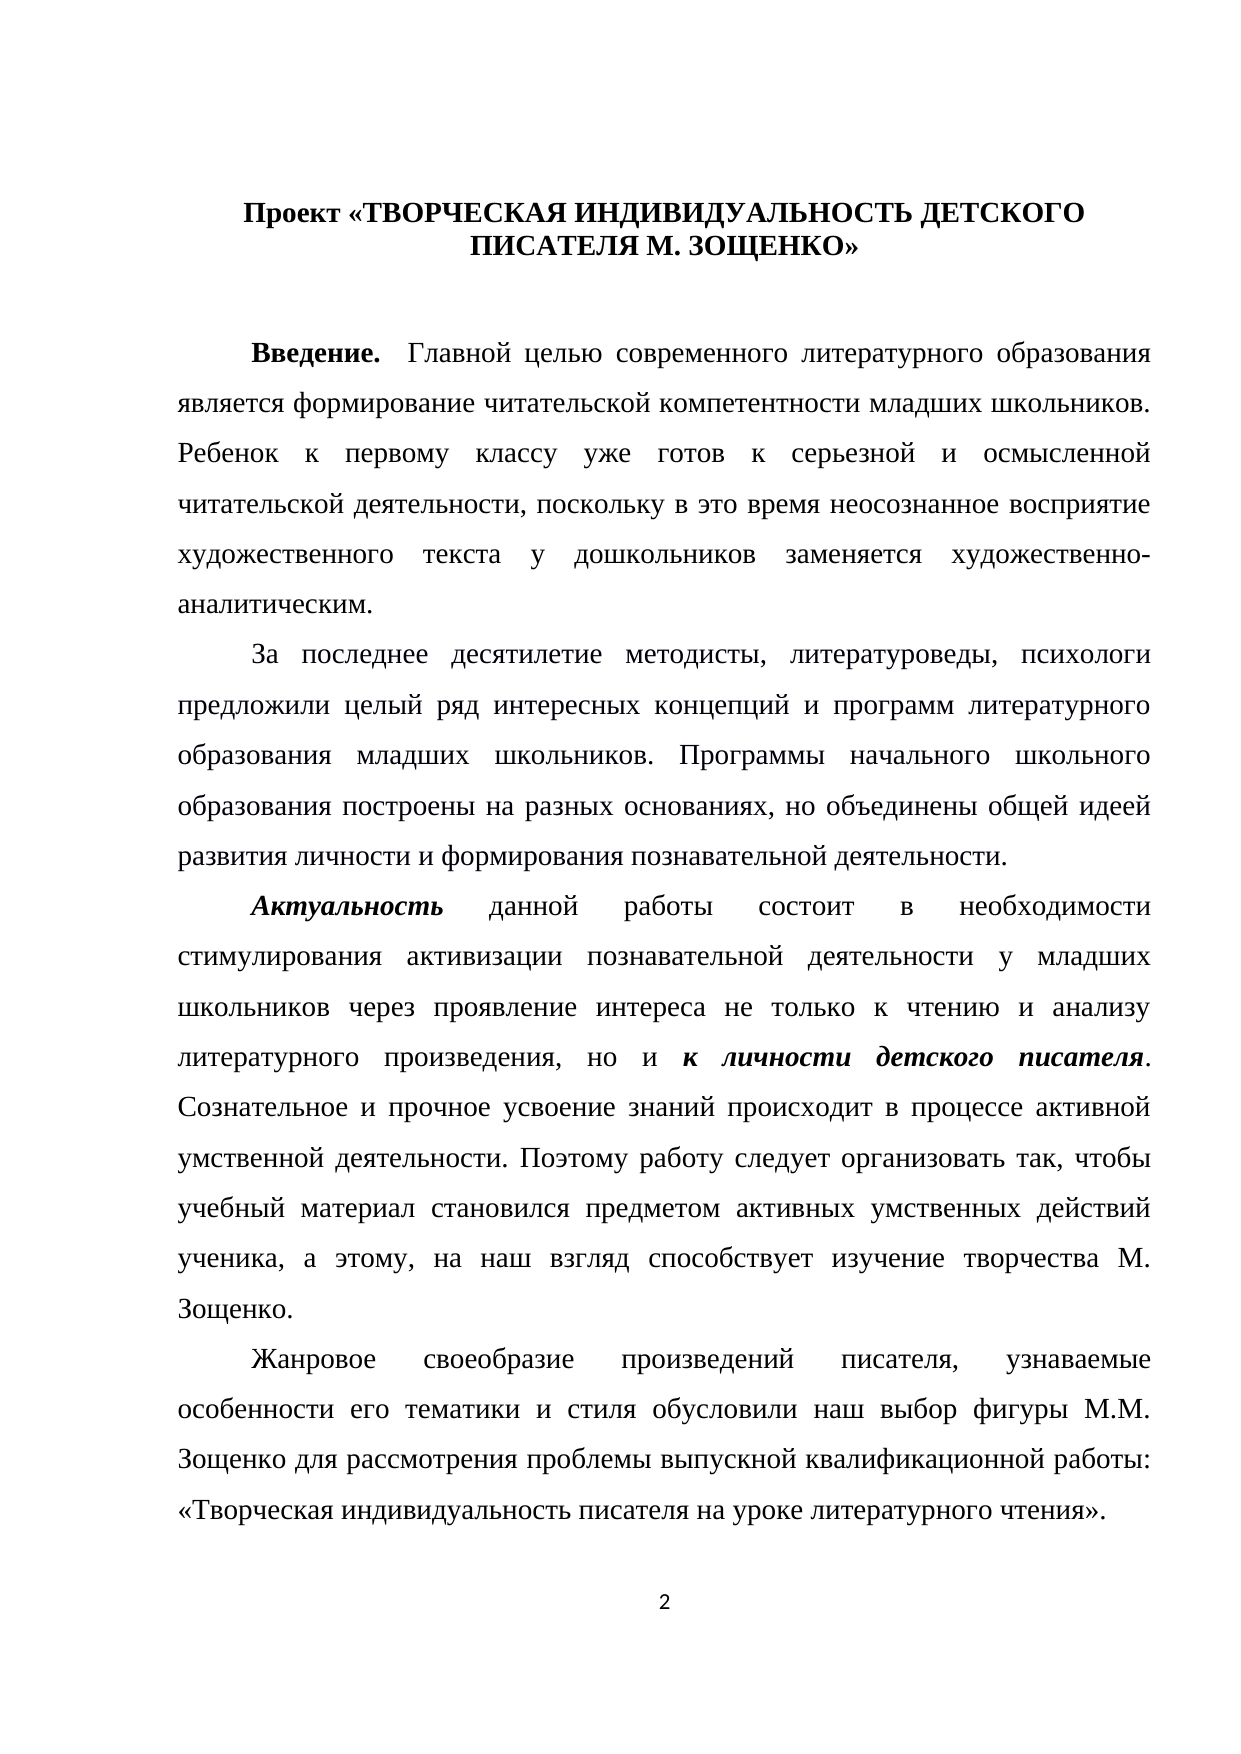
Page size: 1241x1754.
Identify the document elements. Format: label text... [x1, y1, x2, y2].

text Проект «ТВОРЧЕСКАЯ ИНДИВИДУАЛЬНОСТЬ ДЕТСКОГО ПИСАТЕЛЯ М. ЗОЩЕНКО» [177, 195, 1152, 262]
text Жанровое своеобразие произведений писателя, узнаваемые особенности его тематики и стиля обусловили наш выбор фигуры М.М. Зощенко для рассмотрения проблемы выпускной квалификационной работы: «Творческая индивидуальность писателя на уроке литературного чтения». [177, 1341, 1152, 1526]
text За последнее десятилетие методисты, литературоведы, психологи предложили целый ряд интересных концепций и программ литературного образования младших школьников. Программы начального школьного образования построены на разных основаниях, но объединены общей идеей развития личности и формирования познавательной деятельности. [177, 637, 1152, 871]
text Актуальность данной работы состоит в необходимости стимулирования активизации познавательной деятельности у младших школьников через проявление интереса не только к чтению и анализу литературного произведения, но и к личности детского писателя. Сознательное и прочное усвоение знаний происходит в процессе активной умственной деятельности. Поэтому работу следует организовать так, чтобы учебный материал становился предметом активных умственных действий ученика, а этому, на наш взгляд способствует изучение творчества М. Зощенко. [177, 888, 1152, 1324]
text Введение. Главной целью современного литературного образования является формирование читательской компетентности младших школьников. Ребенок к первому классу уже готов к серьезной и осмысленной читательской деятельности, поскольку в это время неосознанное восприятие художественного текста у дошкольников заменяется художественно- аналитическим. [177, 335, 1152, 620]
